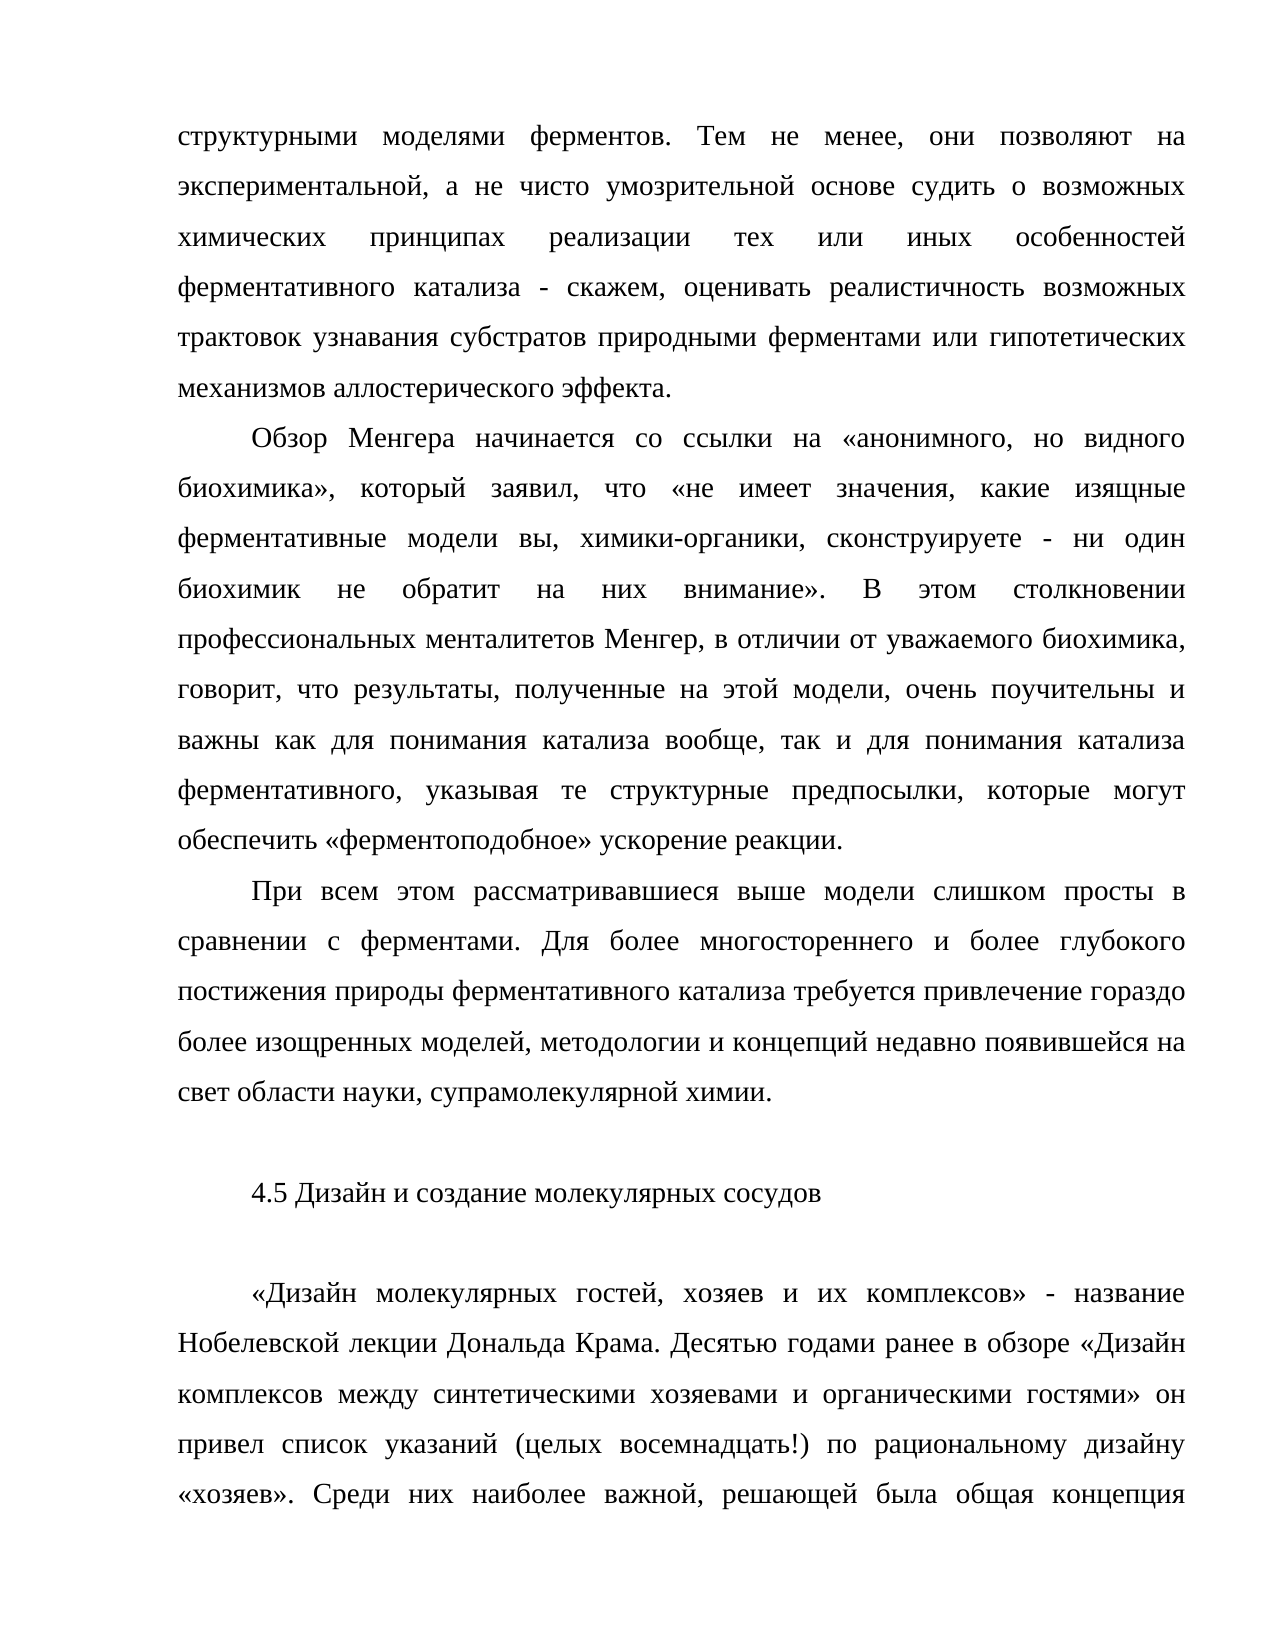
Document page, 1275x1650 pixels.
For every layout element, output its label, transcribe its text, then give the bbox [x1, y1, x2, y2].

subtitle 4.5 Дизайн и создание молекулярных сосудов [177, 1175, 1186, 1208]
text При всем этом рассматривавшиеся выше модели слишком просты в сравнении с ферментами. Для более многостореннего и более глубокого постижения природы ферментативного катализа требуется привлечение гораздо более изощренных моделей, методологии и концепций недавно появившейся на свет области науки, супрамолекулярной химии. [177, 873, 1186, 1108]
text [177, 118, 1186, 403]
text Обзор Менгера начинается со ссылки на «анонимного, но видного биохимика», который заявил, что «не имеет значения, какие изящные ферментативные модели вы, химики-органики, сконструируете - ни один биохимик не обратит на них внимание». В этом столкновении профессиональных менталитетов Менгер, в отличии от уважаемого биохимика, говорит, что результаты, полученные на этой модели, очень поучительны и важны как для понимания катализа вообще, так и для понимания катализа ферментативного, указывая те структурные предпосылки, которые могут обеспечить «ферментоподобное» ускорение реакции. [177, 420, 1186, 856]
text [177, 1275, 1186, 1510]
